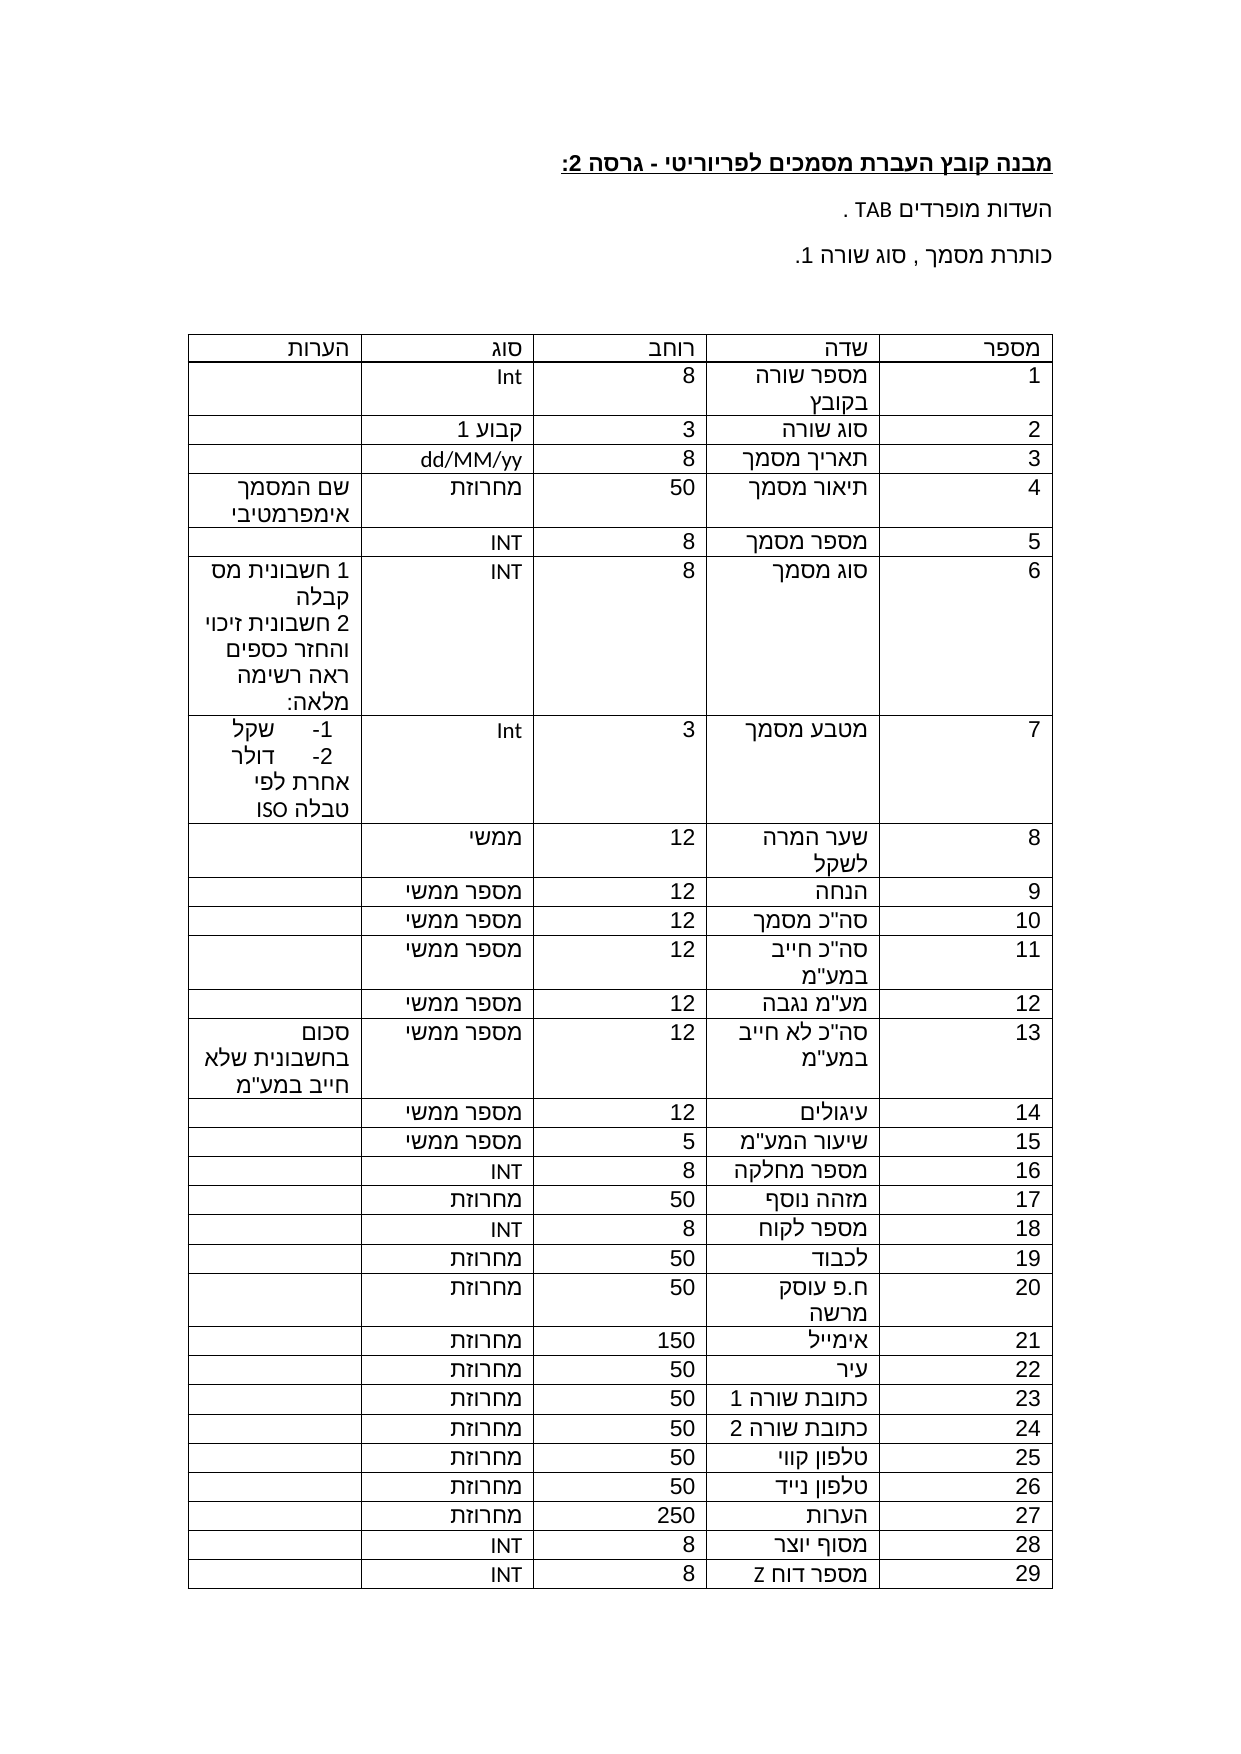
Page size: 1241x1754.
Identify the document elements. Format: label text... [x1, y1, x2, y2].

table_cell 6 [880, 557, 1052, 715]
table_cell 26 [880, 1473, 1052, 1501]
table_cell [189, 528, 361, 556]
table_cell כתובת שורה 2 [707, 1415, 879, 1442]
table_cell Int [362, 363, 533, 415]
table_cell 20 [880, 1274, 1052, 1326]
table_cell 13 [880, 1019, 1052, 1098]
table_cell הנחה [707, 878, 879, 906]
table_cell 3 [534, 716, 706, 823]
table_cell מזהה נוסף [707, 1186, 879, 1214]
table_cell 50 [534, 1473, 706, 1501]
table_cell עיר [707, 1356, 879, 1384]
table_cell 8 [534, 528, 706, 556]
table_cell 8 [534, 1215, 706, 1243]
table_cell [189, 1356, 361, 1384]
table_cell [189, 1531, 361, 1559]
text השדות מופרדים TAB . [187, 195, 1053, 223]
table_cell מספר ממשי [362, 1099, 533, 1127]
table_header סוג [362, 335, 533, 361]
table_cell מספר ממשי [362, 878, 533, 906]
table_cell 50 [534, 1385, 706, 1413]
table_cell Int [362, 716, 533, 823]
table_cell אימייל [707, 1327, 879, 1355]
table_cell 14 [880, 1099, 1052, 1127]
table_cell [189, 1245, 361, 1272]
table_cell 5 [534, 1128, 706, 1156]
table_cell [189, 1186, 361, 1214]
table_cell מחרוזת [362, 1274, 533, 1326]
table_cell 50 [534, 1444, 706, 1472]
table_cell תאריך מסמך [707, 445, 879, 473]
text כותרת מסמך , סוג שורה 1. [187, 242, 1053, 268]
table_cell 50 [534, 1356, 706, 1384]
table_cell 250 [534, 1502, 706, 1530]
table_cell 8 [534, 1560, 706, 1588]
table_cell 150 [534, 1327, 706, 1355]
table_cell INT [362, 1531, 533, 1559]
table_cell [189, 1157, 361, 1185]
table_cell 28 [880, 1531, 1052, 1559]
table_cell 50 [534, 474, 706, 527]
table_cell [189, 1327, 361, 1355]
table_cell מחרוזת [362, 1473, 533, 1501]
table_cell [189, 1385, 361, 1413]
table_cell מחרוזת [362, 1502, 533, 1530]
table_cell [189, 1274, 361, 1326]
table_cell 15 [880, 1128, 1052, 1156]
table_cell מספר ממשי [362, 936, 533, 989]
table_cell סה"כ מסמך [707, 907, 879, 935]
table_cell 17 [880, 1186, 1052, 1214]
table_cell מספר שורה בקובץ [707, 363, 879, 415]
table_cell 1 [880, 363, 1052, 415]
table_cell 16 [880, 1157, 1052, 1185]
table_cell 12 [534, 824, 706, 877]
table_cell ח.פ עוסק מרשה [707, 1274, 879, 1326]
table_cell 8 [534, 557, 706, 715]
table_cell [189, 990, 361, 1018]
table_cell [189, 1502, 361, 1530]
table_cell מספר ממשי [362, 1128, 533, 1156]
table_cell עיגולים [707, 1099, 879, 1127]
table_cell מספר מסמך [707, 528, 879, 556]
table_cell מספר ממשי [362, 907, 533, 935]
table_cell מחרוזת [362, 1186, 533, 1214]
table_cell שם המסמך אימפרמטיבי [189, 474, 361, 527]
table_cell [189, 1444, 361, 1472]
table_cell 21 [880, 1327, 1052, 1355]
table_header הערות [189, 335, 361, 361]
table_cell כתובת שורה 1 [707, 1385, 879, 1413]
table_header מספר [880, 335, 1052, 361]
table_header שדה [707, 335, 879, 361]
table_cell שער המרה לשקל [707, 824, 879, 877]
table_cell 25 [880, 1444, 1052, 1472]
table_cell סה"כ לא חייב במע"מ [707, 1019, 879, 1098]
table_cell 1 חשבונית מס קבלה 2 חשבונית זיכוי והחזר כספים ראה רשימה מלאה: [189, 557, 361, 715]
table_cell סוג מסמך [707, 557, 879, 715]
table_cell 12 [534, 878, 706, 906]
table_cell 8 [534, 1157, 706, 1185]
table_cell [189, 1560, 361, 1588]
table_cell 50 [534, 1274, 706, 1326]
table_cell קבוע 1 [362, 416, 533, 444]
table_cell 12 [534, 1019, 706, 1098]
table_cell [189, 878, 361, 906]
table_cell ממשי [362, 824, 533, 877]
table_cell מספר ממשי [362, 1019, 533, 1098]
table_cell 50 [534, 1186, 706, 1214]
table_cell INT [362, 557, 533, 715]
table_cell [189, 1215, 361, 1243]
table_cell 12 [534, 990, 706, 1018]
table_cell טלפון נייד [707, 1473, 879, 1501]
table_cell [189, 936, 361, 989]
table_cell תיאור מסמך [707, 474, 879, 527]
table_cell מסוף יוצר [707, 1531, 879, 1559]
table_cell לכבוד [707, 1245, 879, 1272]
table_cell dd/MM/yy [362, 445, 533, 473]
table_cell 11 [880, 936, 1052, 989]
table_cell 50 [534, 1415, 706, 1442]
table_cell מחרוזת [362, 1327, 533, 1355]
table_cell 8 [534, 445, 706, 473]
table_cell 18 [880, 1215, 1052, 1243]
table_cell הערות [707, 1502, 879, 1530]
table_cell סוג שורה [707, 416, 879, 444]
table_cell מחרוזת [362, 474, 533, 527]
table_cell מחרוזת [362, 1444, 533, 1472]
table_header רוחב [534, 335, 706, 361]
table_cell 9 [880, 878, 1052, 906]
table_cell מספר מחלקה [707, 1157, 879, 1185]
table_cell 19 [880, 1245, 1052, 1272]
table_cell מטבע מסמך [707, 716, 879, 823]
table_cell 10 [880, 907, 1052, 935]
table_cell [189, 1473, 361, 1501]
table_cell INT [362, 528, 533, 556]
table_cell 8 [880, 824, 1052, 877]
text מבנה קובץ העברת מסמכים לפריוריטי - גרסה 2: [187, 150, 1053, 176]
table_cell 12 [880, 990, 1052, 1018]
table_cell 27 [880, 1502, 1052, 1530]
table_cell 24 [880, 1415, 1052, 1442]
table_cell 12 [534, 907, 706, 935]
table_cell מחרוזת [362, 1385, 533, 1413]
table_cell 50 [534, 1245, 706, 1272]
table_cell 8 [534, 1531, 706, 1559]
table_cell מספר דוח Z [707, 1560, 879, 1588]
table_cell 23 [880, 1385, 1052, 1413]
table_cell טלפון קווי [707, 1444, 879, 1472]
table_cell [189, 363, 361, 415]
table_cell [189, 445, 361, 473]
table_cell INT [362, 1560, 533, 1588]
table_cell 3 [534, 416, 706, 444]
table_cell 4 [880, 474, 1052, 527]
table_cell סכום בחשבונית שלא חייב במע"מ [189, 1019, 361, 1098]
table_cell 7 [880, 716, 1052, 823]
table_cell INT [362, 1157, 533, 1185]
table_cell מספר ממשי [362, 990, 533, 1018]
table_cell INT [362, 1215, 533, 1243]
table_cell [189, 1099, 361, 1127]
table_cell שיעור המע"מ [707, 1128, 879, 1156]
table_cell מספר לקוח [707, 1215, 879, 1243]
table_cell 3 [880, 445, 1052, 473]
table_cell מחרוזת [362, 1356, 533, 1384]
table_cell מע"מ נגבה [707, 990, 879, 1018]
table_cell מחרוזת [362, 1245, 533, 1272]
table_cell 29 [880, 1560, 1052, 1588]
table_cell [189, 1415, 361, 1442]
table_cell [189, 824, 361, 877]
table_cell [189, 416, 361, 444]
table_cell 5 [880, 528, 1052, 556]
table_cell סה"כ חייב במע"מ [707, 936, 879, 989]
table_cell שקל דולר אחרת לפי טבלה ISO [189, 716, 361, 823]
table_cell 12 [534, 1099, 706, 1127]
table_cell 8 [534, 363, 706, 415]
table_cell 12 [534, 936, 706, 989]
table_cell 22 [880, 1356, 1052, 1384]
table_cell מחרוזת [362, 1415, 533, 1442]
table_cell [189, 1128, 361, 1156]
table_cell [189, 907, 361, 935]
table_cell 2 [880, 416, 1052, 444]
